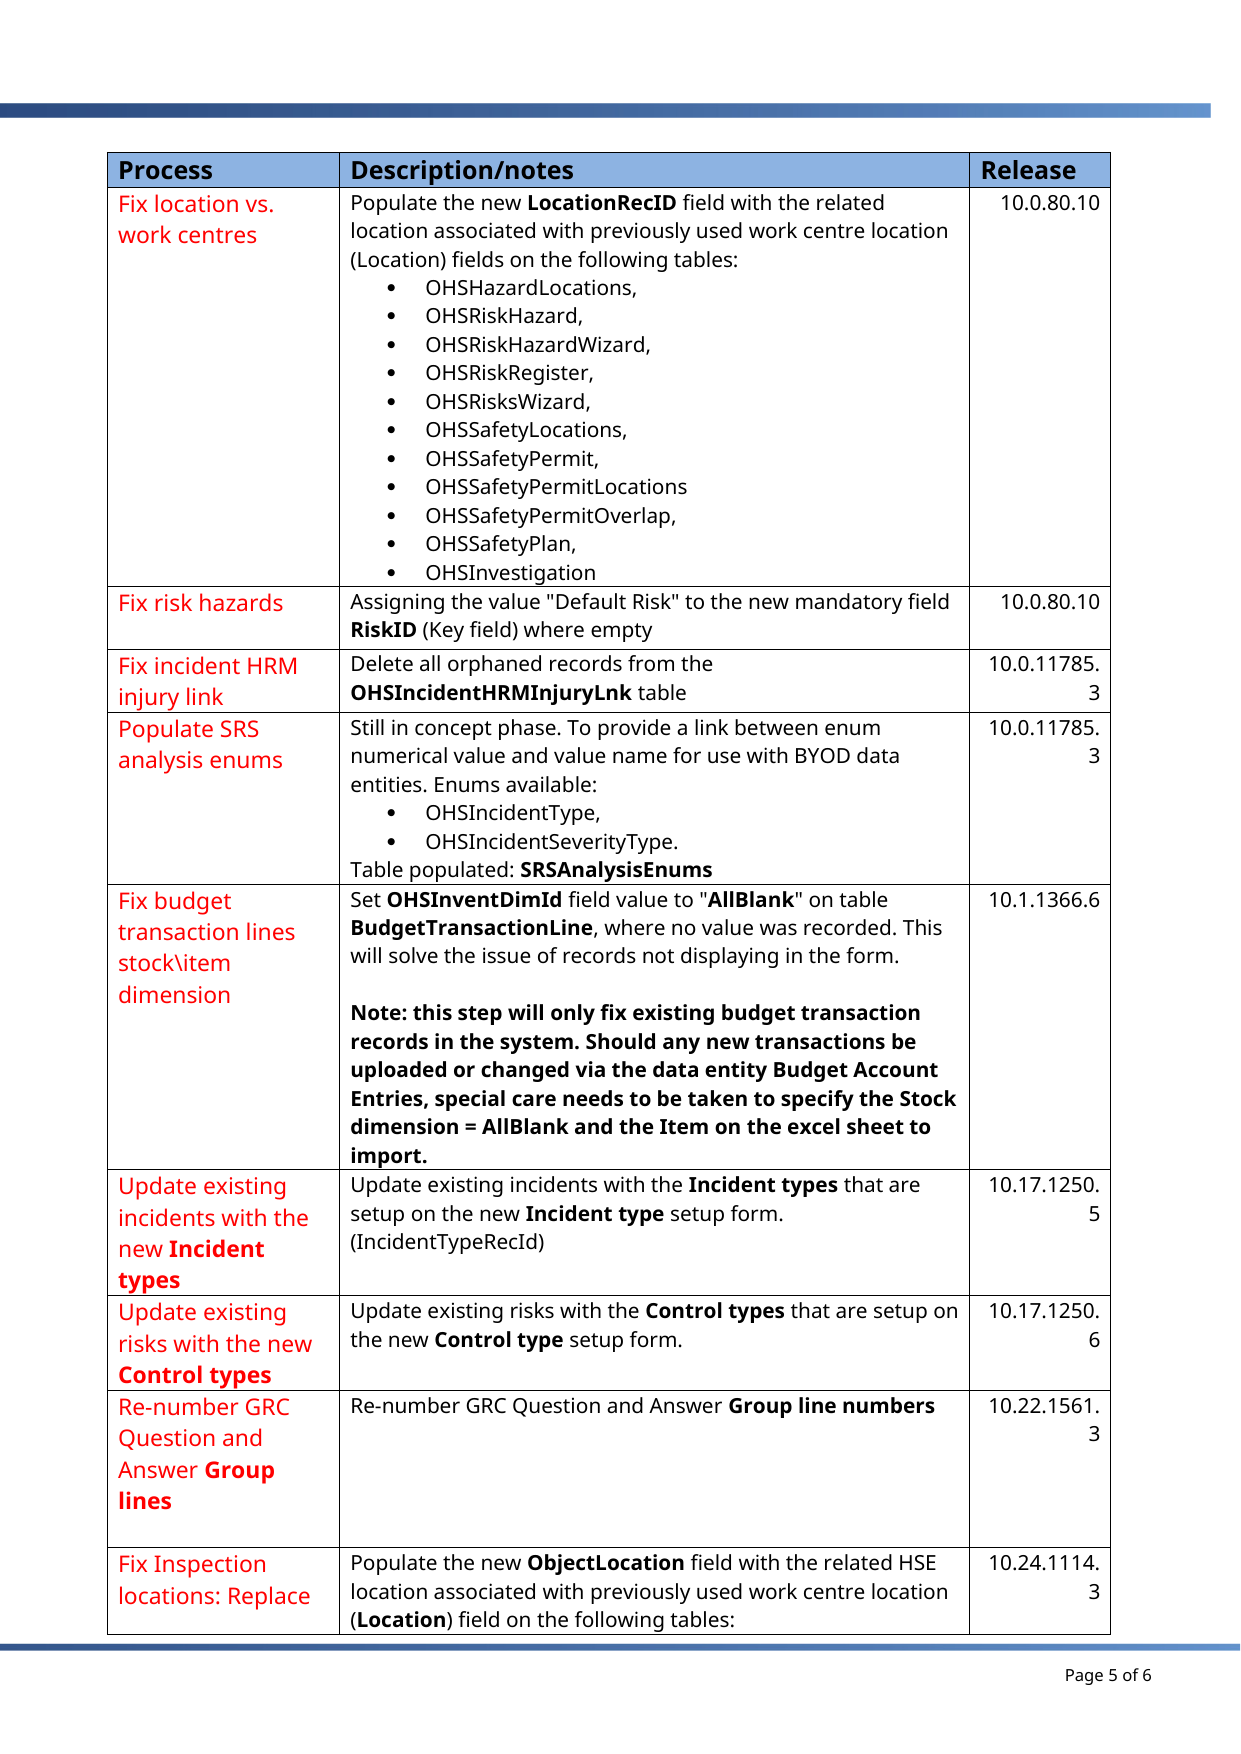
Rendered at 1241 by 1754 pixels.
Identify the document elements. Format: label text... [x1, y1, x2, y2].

table_cell Re-number GRC Question and Answer Group lines [108, 1391, 339, 1547]
table_cell 10.0.80.10 [970, 587, 1110, 648]
table_header Description/notes [340, 153, 969, 187]
table_cell Still in concept phase. To provide a link between enum numerical value and value name for use with BYOD data entities. Enums available: OHSIncidentType, OHSIncidentSeverityType. Table populated: SRSAnalysisEnums [340, 713, 969, 884]
table_cell Fix budget transaction lines stock\item dimension [108, 885, 339, 1169]
table_cell Fix risk hazards [108, 587, 339, 648]
table_cell Delete all orphaned records from the OHSIncidentHRMInjuryLnk table [340, 650, 969, 712]
table_cell Update existing risks with the new Control types [108, 1296, 339, 1390]
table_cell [108, 1548, 339, 1634]
table_cell Populate the new LocationRecID field with the related location associated with previously used work centre location (Location) fields on the following tables: OHSHazardLocations, OHSRiskHazard, OHSRiskHazardWizard, OHSRiskRegister, OHSRisksWizard, OHSSafetyLocations, OHSSafetyPermit, OHSSafetyPermitLocations OHSSafetyPermitOverlap, OHSSafetyPlan, OHSInvestigation [340, 188, 969, 586]
table_cell 10.0.11785.3 [970, 650, 1110, 712]
table_cell 10.17.1250.5 [970, 1170, 1110, 1295]
table_cell Fix location vs. work centres [108, 188, 339, 586]
table_cell 10.0.80.10 [970, 188, 1110, 586]
table_cell Update existing incidents with the new Incident types [108, 1170, 339, 1295]
picture [0, 1643, 1241, 1651]
table_cell 10.22.1561.3 [970, 1391, 1110, 1547]
table_cell Assigning the value "Default Risk" to the new mandatory field RiskID (Key field) where empty [340, 587, 969, 648]
table_cell 10.24.1114.3 [970, 1548, 1110, 1634]
table_cell 10.17.1250.6 [970, 1296, 1110, 1390]
table_cell 10.0.11785.3 [970, 713, 1110, 884]
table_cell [340, 1548, 969, 1634]
table_cell Re-number GRC Question and Answer Group line numbers [340, 1391, 969, 1547]
table_header Process [108, 153, 339, 187]
table_cell Set OHSInventDimId field value to "AllBlank" on table BudgetTransactionLine, where no value was recorded. This will solve the issue of records not displaying in the form. Note: this step will only fix existing budget transaction records in the system. Should any new transactions be uploaded or changed via the data entity Budget Account Entries, special care needs to be taken to specify the Stock dimension = AllBlank and the Item on the excel sheet to import. [340, 885, 969, 1169]
table_cell 10.1.1366.6 [970, 885, 1110, 1169]
table_cell Update existing risks with the Control types that are setup on the new Control type setup form. [340, 1296, 969, 1390]
table_cell Fix incident HRM injury link [108, 650, 339, 712]
table_header Release [970, 153, 1110, 187]
table_cell Populate SRS analysis enums [108, 713, 339, 884]
table_cell Update existing incidents with the Incident types that are setup on the new Incident type setup form. (IncidentTypeRecId) [340, 1170, 969, 1295]
picture [0, 103, 1211, 118]
